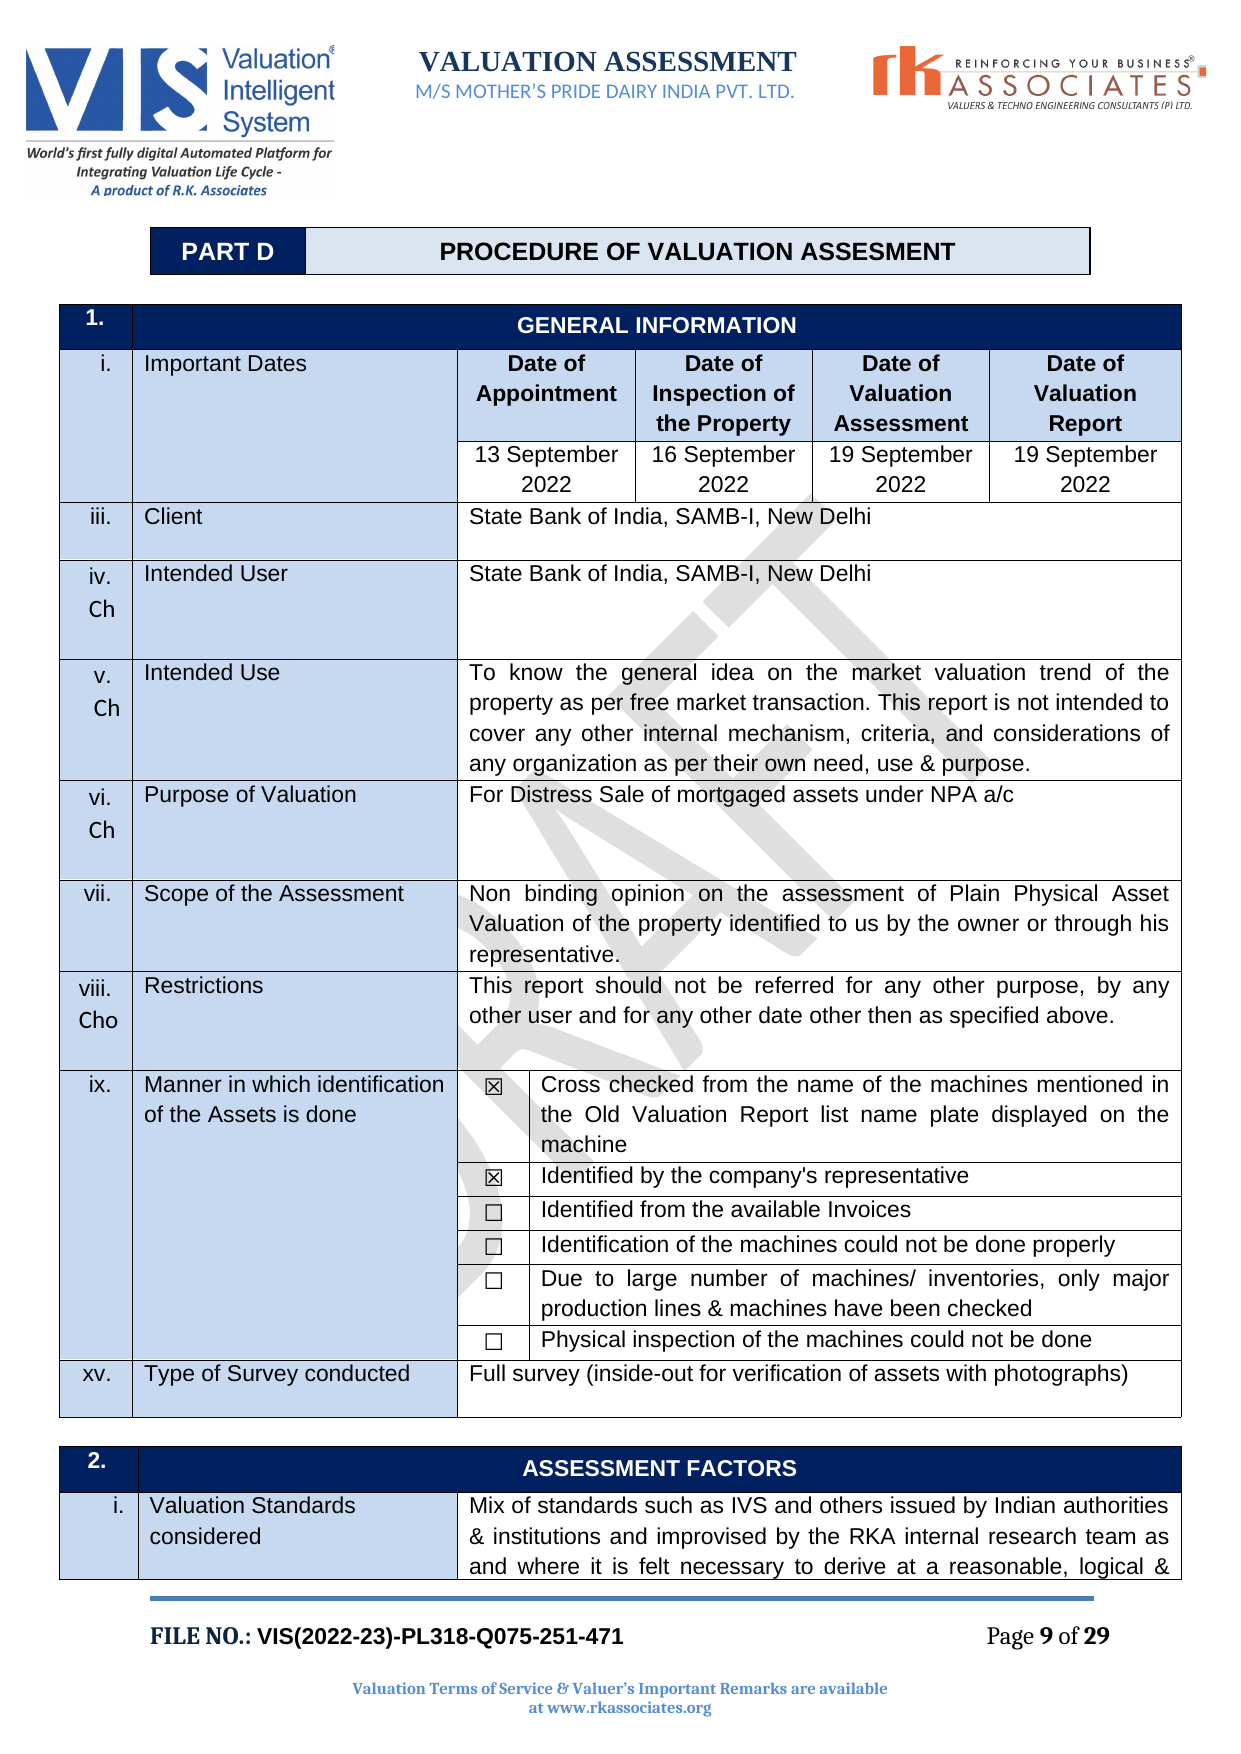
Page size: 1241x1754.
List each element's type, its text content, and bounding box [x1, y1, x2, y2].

table_cell [636, 442, 812, 502]
table_cell This report should not be referred for any other purpose, by any other user and for any other date other then as specified above. [458, 972, 1181, 1070]
table_cell Date of Inspection of the Property [636, 350, 812, 441]
table_cell [60, 1493, 138, 1579]
table_cell Intended User [133, 561, 457, 659]
table_cell Date of Appointment [458, 350, 635, 441]
table_cell [60, 881, 132, 971]
table_cell [530, 1163, 1181, 1196]
table_cell [60, 1361, 132, 1417]
table_cell Important Dates [133, 350, 457, 502]
table_cell [60, 972, 132, 1070]
table_cell Intended Use [133, 660, 457, 780]
table_header PROCEDURE OF VALUATION ASSESMENT [306, 228, 1089, 274]
table_header [60, 305, 132, 349]
table_cell [530, 1071, 1181, 1162]
table_header GENERAL INFORMATION [133, 305, 1181, 349]
table_cell Restrictions [133, 972, 457, 1070]
table_cell [60, 350, 132, 502]
table_cell Client [133, 503, 457, 559]
table_cell [458, 561, 1181, 659]
table_cell [813, 442, 989, 502]
table_cell [60, 503, 132, 559]
table_header ASSESSMENT FACTORS [139, 1447, 1181, 1492]
table_cell [530, 1265, 1181, 1325]
table_header [60, 1447, 138, 1492]
table_cell [60, 561, 132, 659]
table_header PART D [151, 228, 305, 274]
picture [25, 45, 334, 196]
table_cell Purpose of Valuation [133, 781, 457, 879]
table_cell [458, 503, 1181, 559]
table_cell Date of Valuation Assessment [813, 350, 989, 441]
table_cell Manner in which identification of the Assets is done [133, 1071, 457, 1359]
table_cell [530, 1326, 1181, 1359]
table_cell Date of Valuation Report [990, 350, 1181, 441]
table_cell Scope of the Assessment [133, 881, 457, 971]
table_cell [990, 442, 1181, 502]
table_cell [60, 660, 132, 780]
table_cell Valuation Standards considered [139, 1493, 457, 1579]
table_cell [60, 1071, 132, 1359]
table_cell [530, 1197, 1181, 1230]
table_cell [60, 781, 132, 879]
picture [871, 46, 1206, 109]
table_cell [458, 781, 1181, 879]
table_cell Type of Survey conducted [133, 1361, 457, 1417]
table_cell [530, 1231, 1181, 1264]
table_cell [458, 1361, 1181, 1417]
table_cell [458, 442, 635, 502]
